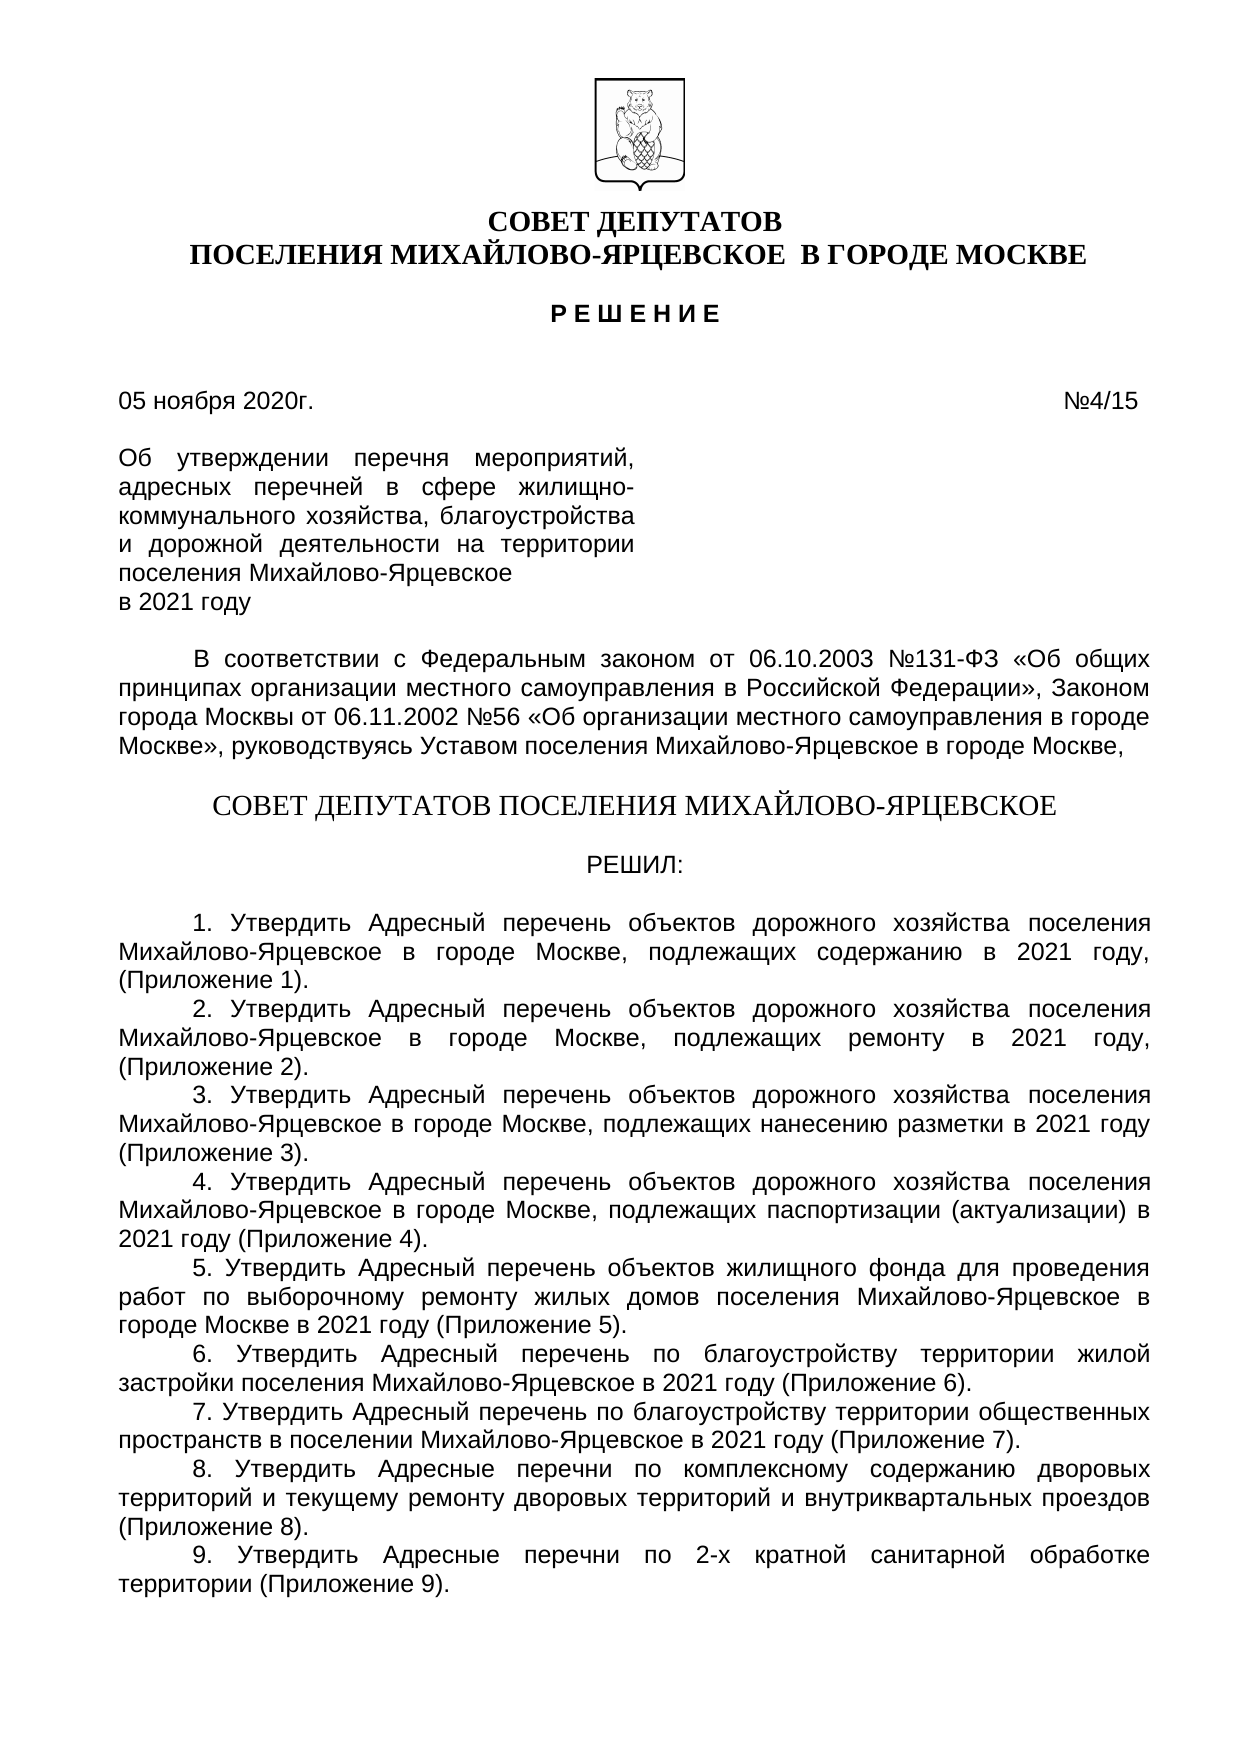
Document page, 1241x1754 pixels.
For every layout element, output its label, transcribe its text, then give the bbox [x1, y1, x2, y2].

text РЕШИЛ: [118, 851, 1152, 879]
text СОВЕТ ДЕПУТАТОВ [118, 204, 1152, 237]
text ПОСЕЛЕНИЯ МИХАЙЛОВО-ЯРЦЕВСКОЕ В ГОРОДЕ МОСКВЕ [118, 237, 1152, 271]
text Р Е Ш Е Н И Е [118, 299, 1152, 328]
text в 2021 году [118, 587, 635, 616]
text Об утверждении перечня мероприятий, адресных перечней в сфере жилищно-коммунального хозяйства, благоустройства и дорожной деятельности на территории поселения Михайлово-Ярцевское [118, 443, 635, 587]
text СОВЕТ ДЕПУТАТОВ ПОСЕЛЕНИЯ МИХАЙЛОВО-ЯРЦЕВСКОЕ [118, 788, 1152, 822]
picture [594, 78, 685, 191]
list 5. Утвердить Адресный перечень объектов жилищного фонда для проведения работ по выборочному ремонту жилых домов поселения Михайлово-Ярцевское в городе Москве в 2021 году (Приложение 5). [118, 1253, 1152, 1339]
text 05 ноября 2020г. №4/15 [118, 386, 1152, 414]
list 8. Утвердить Адресные перечни по комплексному содержанию дворовых территорий и текущему ремонту дворовых территорий и внутриквартальных проездов (Приложение 8). [118, 1454, 1152, 1541]
list 7. Утвердить Адресный перечень по благоустройству территории общественных пространств в поселении Михайлово-Ярцевское в 2021 году (Приложение 7). [118, 1397, 1152, 1454]
list 1. Утвердить Адресный перечень объектов дорожного хозяйства поселения Михайлово-Ярцевское в городе Москве, подлежащих содержанию в 2021 году, (Приложение 1). [118, 908, 1152, 994]
list 6. Утвердить Адресный перечень по благоустройству территории жилой застройки поселения Михайлово-Ярцевское в 2021 году (Приложение 6). [118, 1339, 1152, 1397]
list 4. Утвердить Адресный перечень объектов дорожного хозяйства поселения Михайлово-Ярцевское в городе Москве, подлежащих паспортизации (актуализации) в 2021 году (Приложение 4). [118, 1167, 1152, 1253]
list 3. Утвердить Адресный перечень объектов дорожного хозяйства поселения Михайлово-Ярцевское в городе Москве, подлежащих нанесению разметки в 2021 году (Приложение 3). [118, 1081, 1152, 1167]
list 9. Утвердить Адресные перечни по 2-х кратной санитарной обработке территории (Приложение 9). [118, 1541, 1152, 1598]
list 2. Утвердить Адресный перечень объектов дорожного хозяйства поселения Михайлово-Ярцевское в городе Москве, подлежащих ремонту в 2021 году, (Приложение 2). [118, 994, 1152, 1081]
text В соответствии с Федеральным законом от 06.10.2003 №131-ФЗ «Об общих принципах организации местного самоуправления в Российской Федерации», Законом города Москвы от 06.11.2002 №56 «Об организации местного самоуправления в городе Москве», руководствуясь Уставом поселения Михайлово-Ярцевское в городе Москве, [118, 644, 1152, 759]
